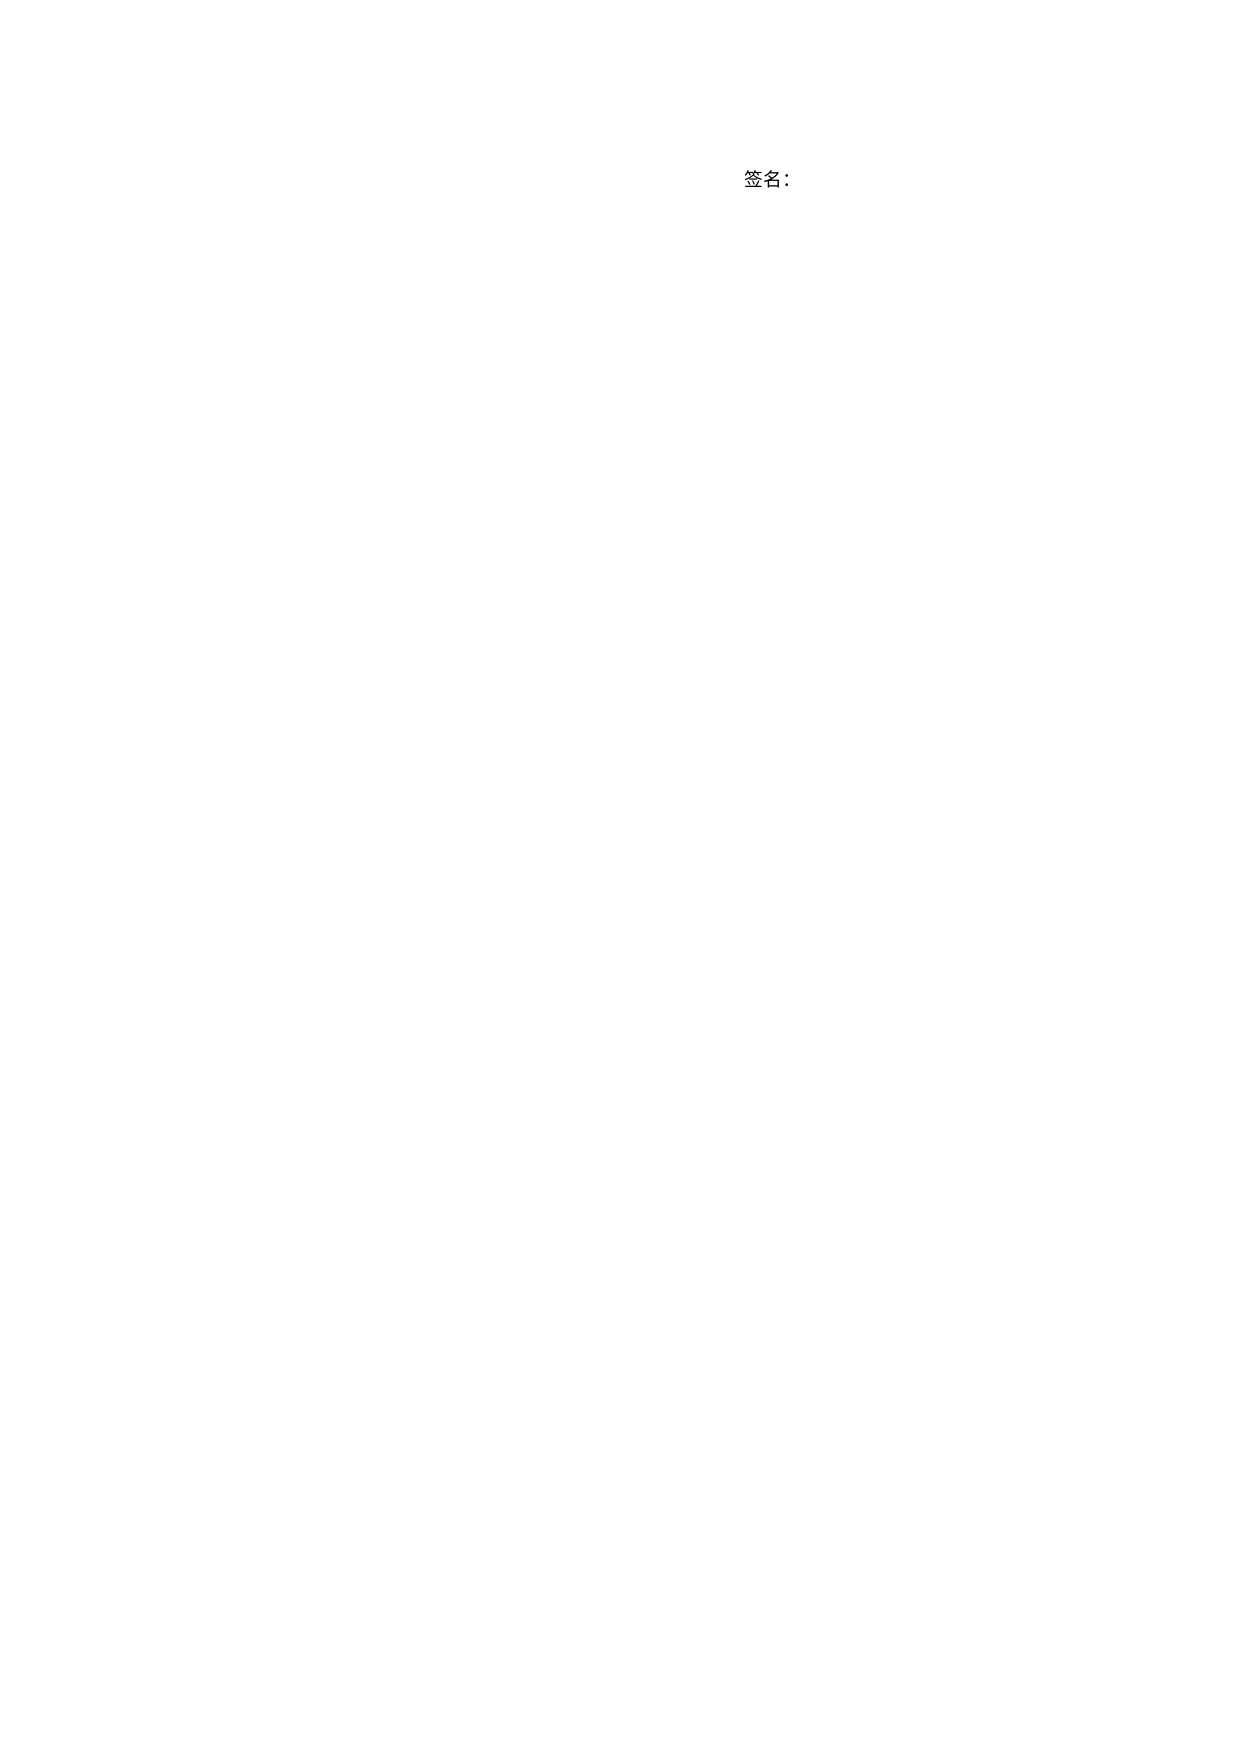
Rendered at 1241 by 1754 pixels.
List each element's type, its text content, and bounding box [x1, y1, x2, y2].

text 签名： [148, 162, 1165, 194]
